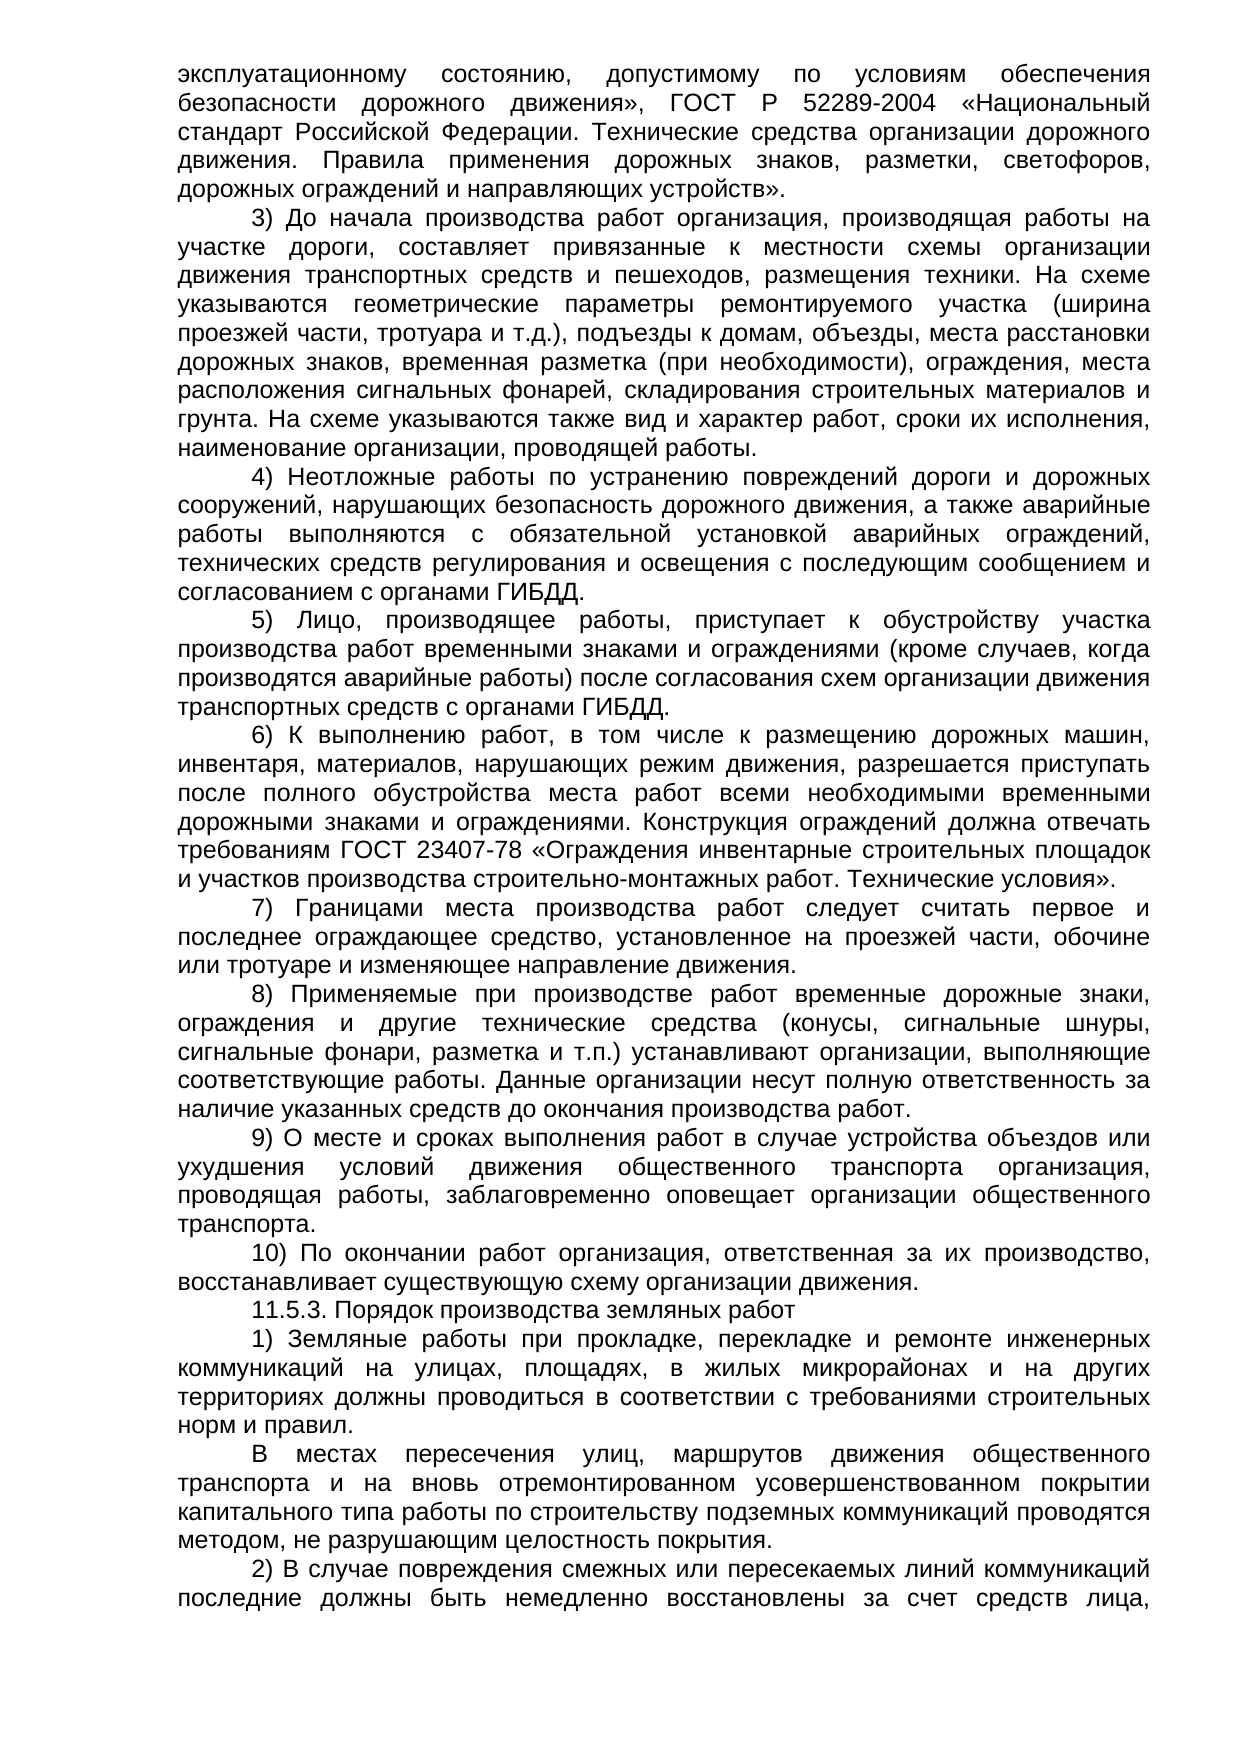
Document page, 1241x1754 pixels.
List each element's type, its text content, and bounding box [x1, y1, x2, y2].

text В местах пересечения улиц, маршрутов движения общественного транспорта и на вновь отремонтированном усовершенствованном покрытии капитального типа работы по строительству подземных коммуникаций проводятся методом, не разрушающим целостность покрытия. [177, 1439, 1152, 1554]
text 10) По окончании работ организация, ответственная за их производство, восстанавливает существующую схему организации движения. [177, 1238, 1152, 1295]
text 1) Земляные работы при прокладке, перекладке и ремонте инженерных коммуникаций на улицах, площадях, в жилых микрорайонах и на других территориях должны проводиться в соответствии с требованиями строительных норм и правил. [177, 1324, 1152, 1439]
text 3) До начала производства работ организация, производящая работы на участке дороги, составляет привязанные к местности схемы организации движения транспортных средств и пешеходов, размещения техники. На схеме указываются геометрические параметры ремонтируемого участка (ширина проезжей части, тротуара и т.д.), подъезды к домам, объезды, места расстановки дорожных знаков, временная разметка (при необходимости), ограждения, места расположения сигнальных фонарей, складирования строительных материалов и грунта. На схеме указываются также вид и характер работ, сроки их исполнения, наименование организации, проводящей работы. [177, 203, 1152, 462]
text 6) К выполнению работ, в том числе к размещению дорожных машин, инвентаря, материалов, нарушающих режим движения, разрешается приступать после полного обустройства места работ всеми необходимыми временными дорожными знаками и ограждениями. Конструкция ограждений должна отвечать требованиям ГОСТ 23407-78 «Ограждения инвентарные строительных площадок и участков производства строительно-монтажных работ. Технические условия». [177, 720, 1152, 893]
text 8) Применяемые при производстве работ временные дорожные знаки, ограждения и другие технические средства (конусы, сигнальные шнуры, сигнальные фонари, разметка и т.п.) устанавливают организации, выполняющие соответствующие работы. Данные организации несут полную ответственность за наличие указанных средств до окончания производства работ. [177, 979, 1152, 1123]
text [177, 59, 1152, 203]
text 7) Границами места производства работ следует считать первое и последнее ограждающее средство, установленное на проезжей части, обочине или тротуаре и изменяющее направление движения. [177, 893, 1152, 979]
text 9) О месте и сроках выполнения работ в случае устройства объездов или ухудшения условий движения общественного транспорта организация, проводящая работы, заблаговременно оповещает организации общественного транспорта. [177, 1123, 1152, 1238]
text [177, 1554, 1152, 1612]
text 11.5.3. Порядок производства земляных работ [177, 1295, 1152, 1324]
text 5) Лицо, производящее работы, приступает к обустройству участка производства работ временными знаками и ограждениями (кроме случаев, когда производятся аварийные работы) после согласования схем организации движения транспортных средств с органами ГИБДД. [177, 605, 1152, 720]
text 4) Неотложные работы по устранению повреждений дороги и дорожных сооружений, нарушающих безопасность дорожного движения, а также аварийные работы выполняются с обязательной установкой аварийных ограждений, технических средств регулирования и освещения с последующим сообщением и согласованием с органами ГИБДД. [177, 462, 1152, 605]
